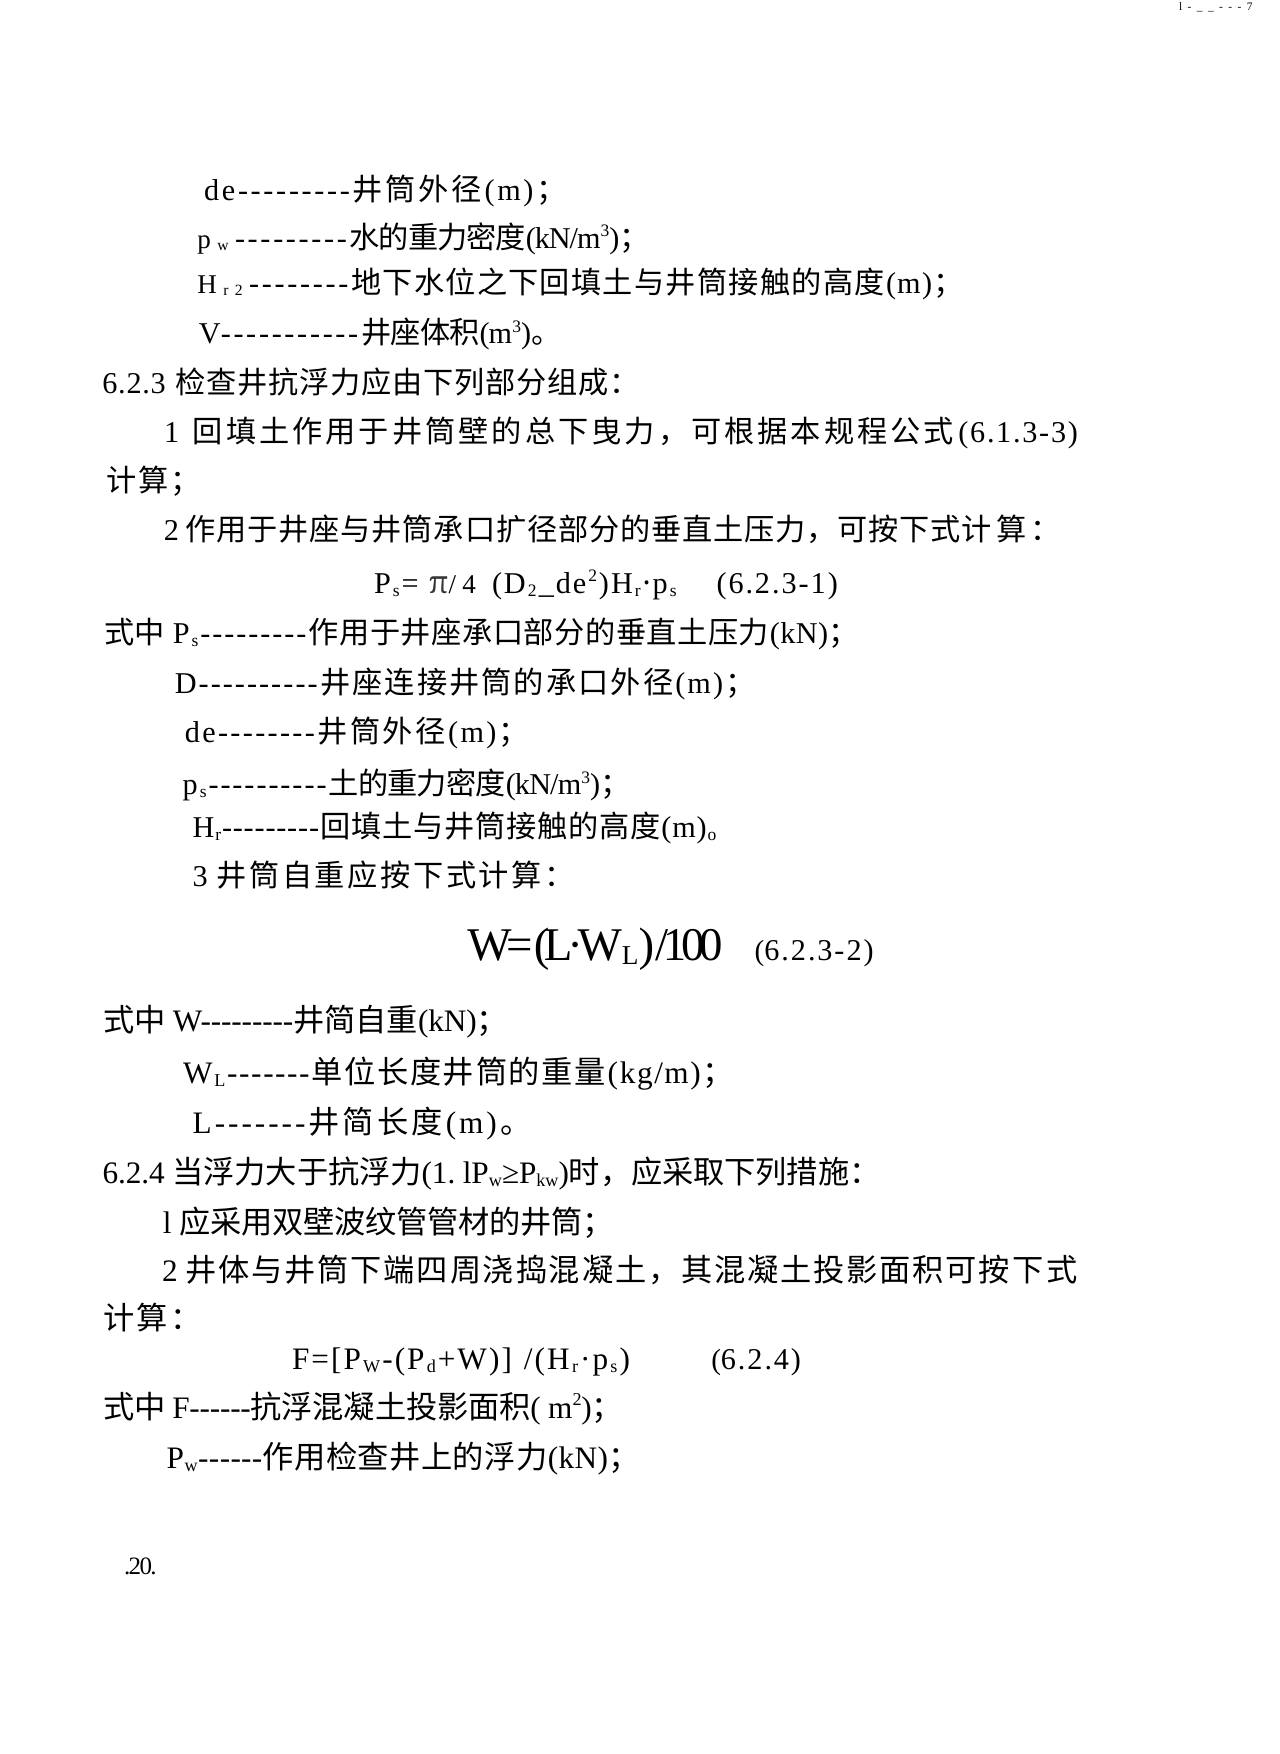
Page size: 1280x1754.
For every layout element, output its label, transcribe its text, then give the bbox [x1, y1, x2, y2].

text V-----------井座体积(m3)。 [190, 302, 1020, 354]
text L-------井简长度(m)。 [183, 1093, 800, 1143]
text D----------井座连接井筒的承口外径(m)； [166, 654, 967, 703]
text 6.2.3 检查井抗浮力应由下列部分组成： [102, 354, 777, 403]
text W= (L·WL) /100 (6.2.3-2) [467, 902, 968, 975]
text Pw------作用检查井上的浮力(kN)； [97, 1428, 756, 1479]
text pw---------水的重力密度(kN/m3)； [97, 212, 1075, 257]
text WL-------单位长度井筒的重量(kg/m)； [183, 1043, 800, 1093]
text 3井筒自重应按下式计算： [166, 854, 811, 894]
text 式中 W---------井简自重(kN)； [103, 985, 606, 1043]
text 1 回填土作用于井筒壁的总下曳力，可根据本规程公式(6.1.3-3)计算； [106, 403, 1078, 501]
text 式中 Ps---------作用于井座承口部分的垂直土压力(kN)； [104, 604, 967, 654]
text Hr---------回填土与井筒接触的高度(m)o [166, 806, 811, 846]
text de---------井筒外径(m)； [97, 154, 1075, 212]
text F=[PW-(Pd+W)] /(Hr·ps) (6.2.4) [97, 1339, 1086, 1377]
text 2作用于井座与井筒承口扩径部分的垂直土压力，可按下式计算： [104, 501, 1078, 551]
text 式中 F------抗浮混凝土投影面积( m2)； [103, 1377, 756, 1428]
text 6.2.4 当浮力大于抗浮力(1. lPw≥Pkw)时，应采取下列措施： [102, 1143, 1058, 1193]
text .20. [124, 1554, 298, 1579]
text de--------井筒外径(m)； [97, 703, 594, 752]
text ps----------土的重力密度(kN/m3)； [97, 752, 729, 806]
text 2井体与井筒下端四周浇捣混凝土，其混凝土投影面积可按下式计算： [103, 1243, 1078, 1339]
text l 应采用双壁波纹管管材的井筒； [163, 1193, 1058, 1243]
text Ps= π/4 (D2_de2)Hr·ps (6.2.3-1) [374, 551, 1078, 604]
text Hr2--------地下水位之下回填土与井筒接触的高度(m)； [97, 257, 1075, 302]
